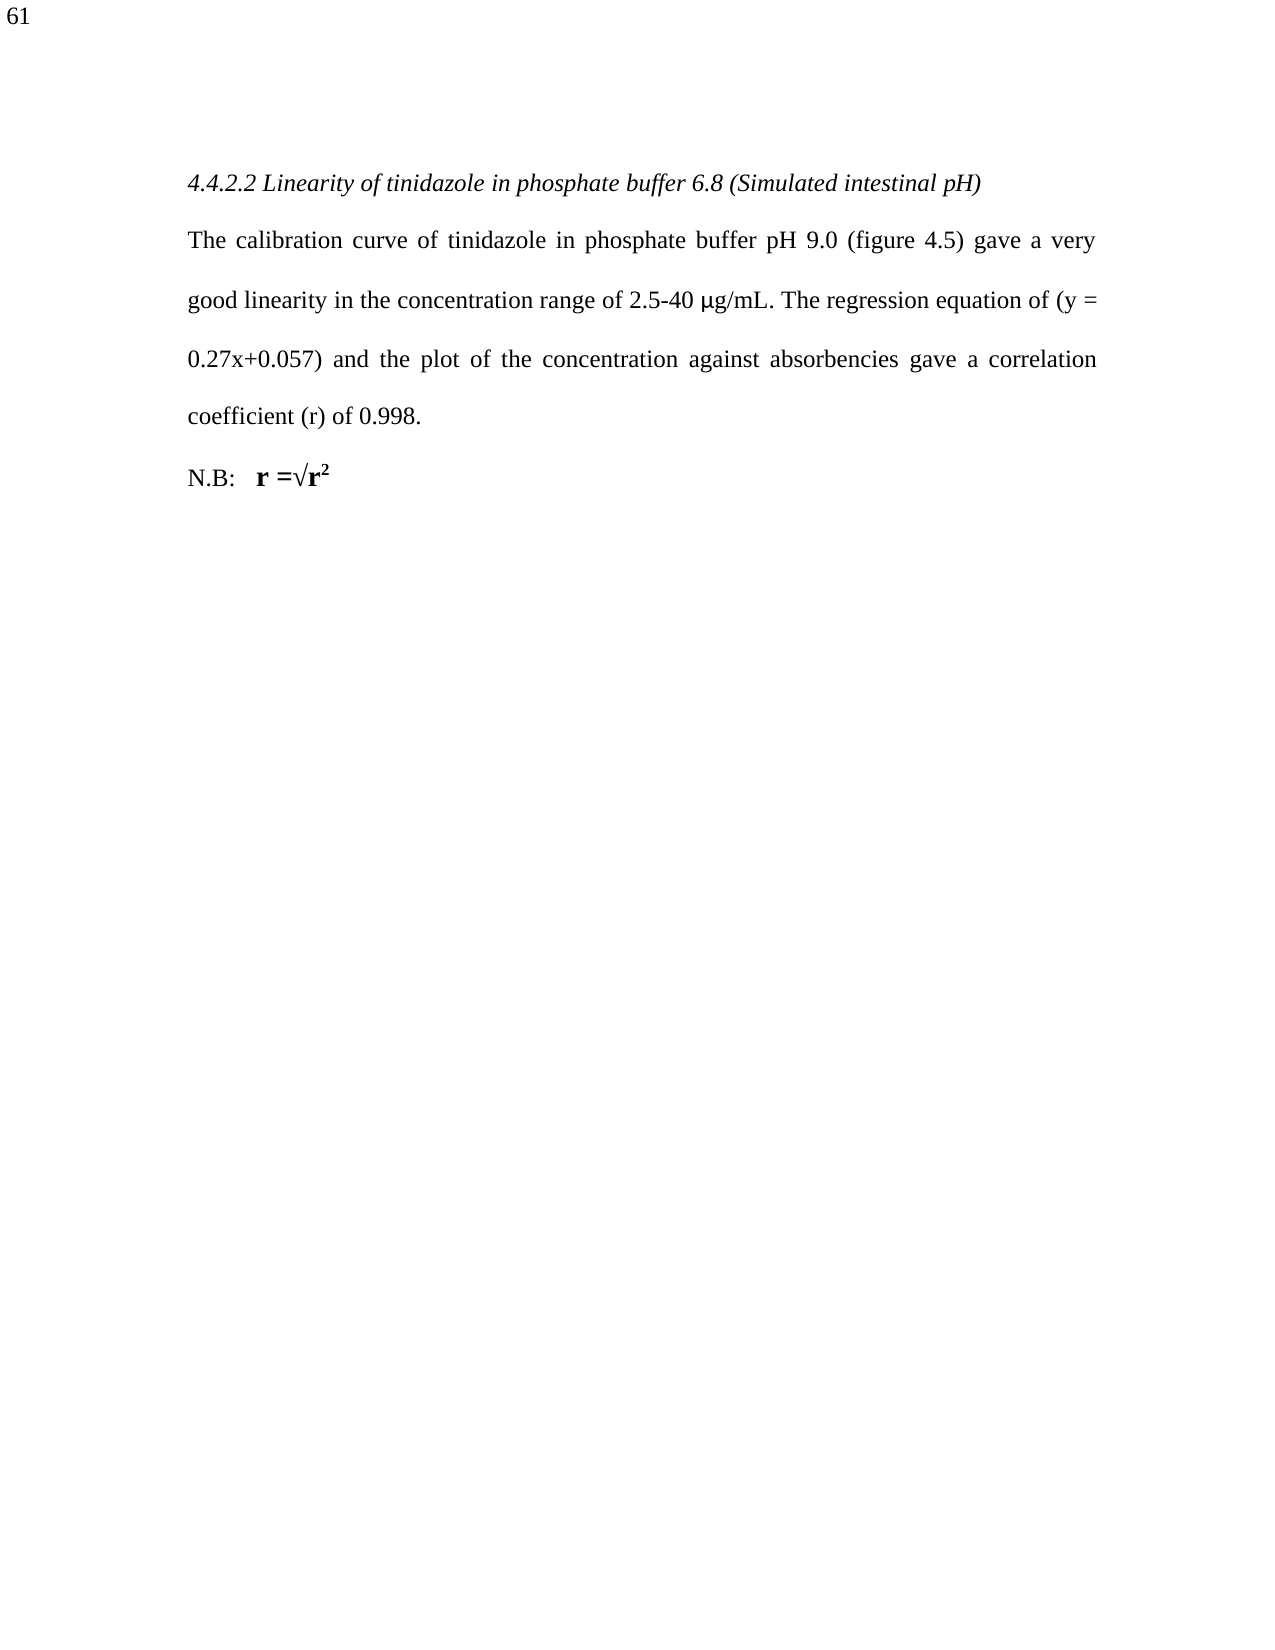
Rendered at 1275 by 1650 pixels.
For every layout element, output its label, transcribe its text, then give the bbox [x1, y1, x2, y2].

text N.B: r =√r2 [187, 459, 1229, 493]
text The calibration curve of tinidazole in phosphate buffer pH 9.0 (figure 4.5) gave a very good linearity in the concentration range of 2.5-40 µg/mL. The regression equation of (y = 0.27x+0.057) and the plot of the concentration against absorbencies gave a correlation coefficient (r) of 0.998. [187, 225, 1097, 430]
list Linearity of tinidazole in phosphate buffer 6.8 (Simulated intestinal pH) [187, 168, 1229, 197]
